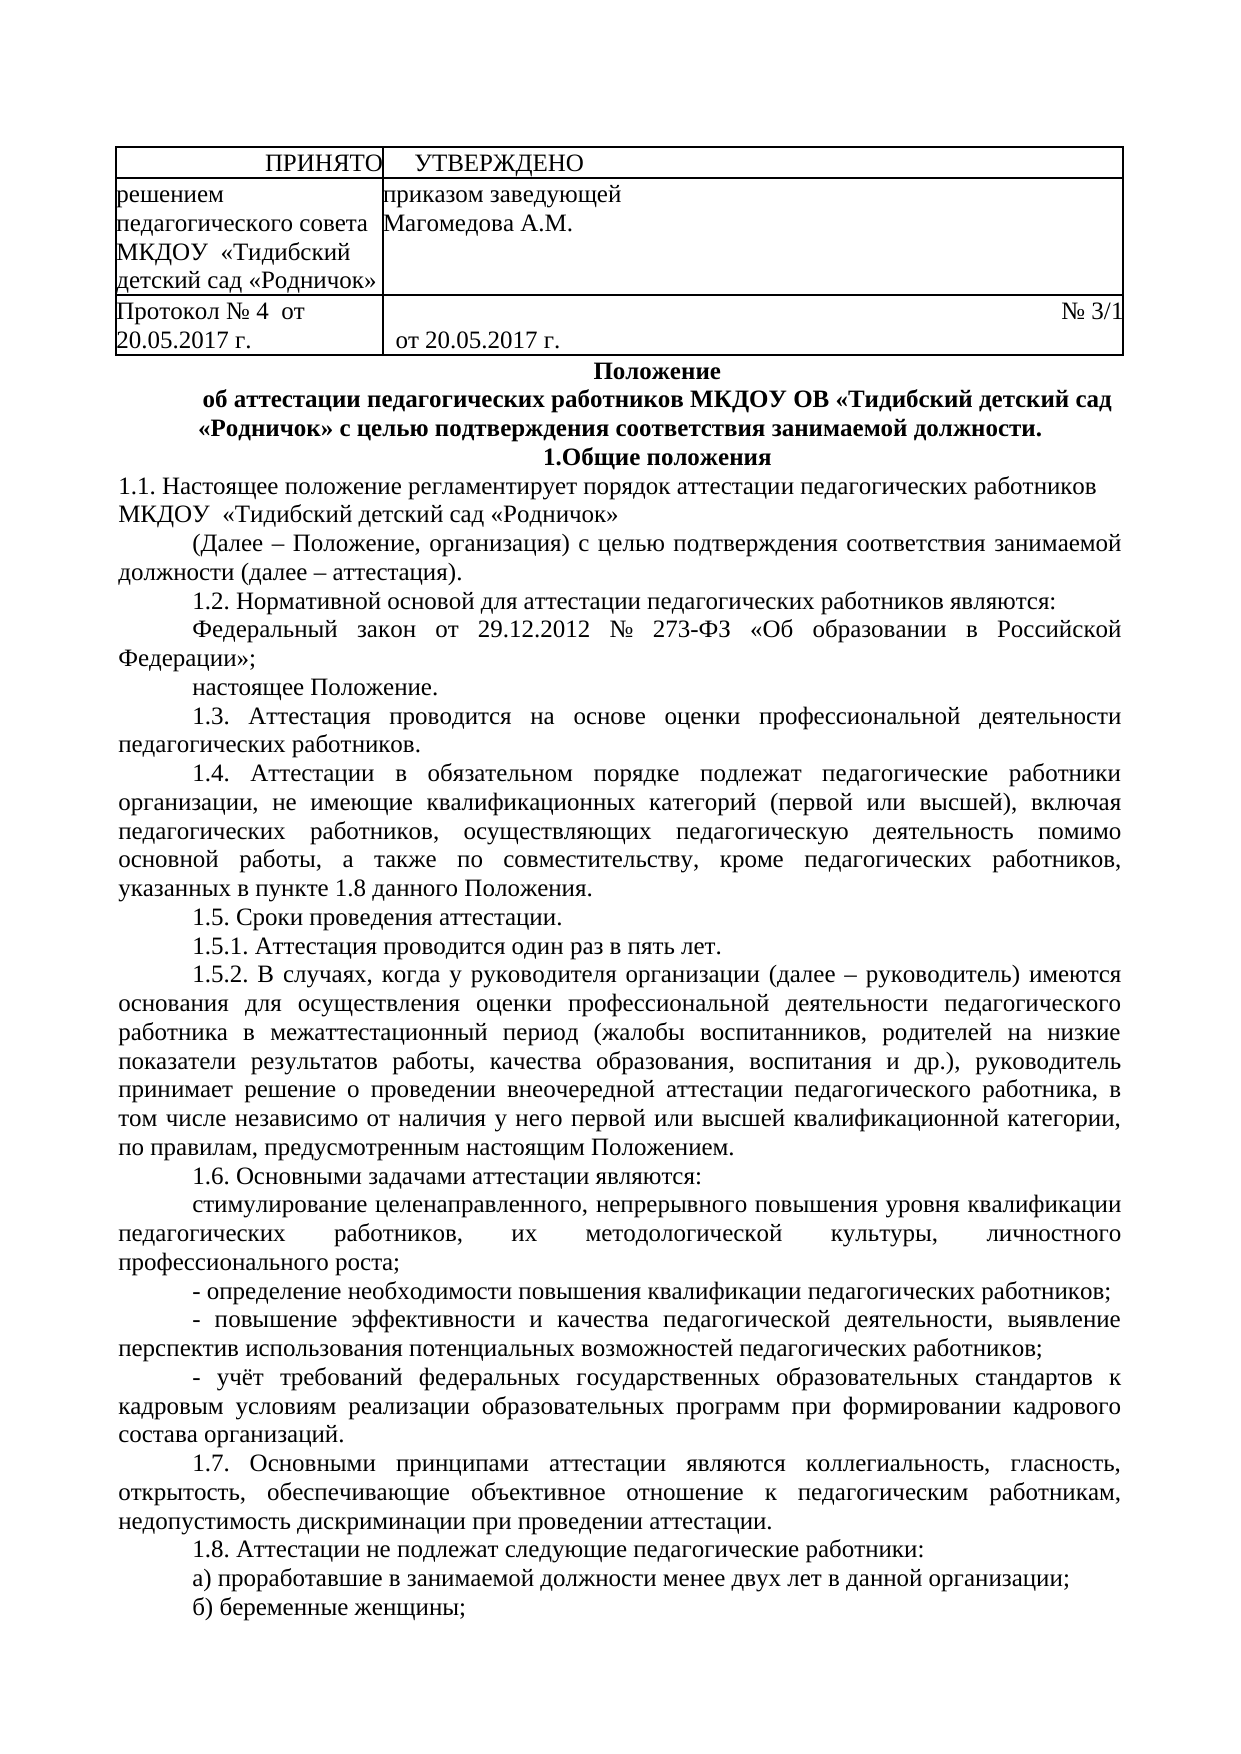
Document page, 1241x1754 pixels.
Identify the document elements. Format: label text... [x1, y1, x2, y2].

text 1.8. Аттестации не подлежат следующие педагогические работники: [118, 1534, 1122, 1563]
table_header УТВЕРЖДЕНО [384, 148, 1122, 177]
text Положение [118, 356, 1122, 384]
text об аттестации педагогических работников МКДОУ ОВ «Тидибский детский сад «Родничок» с целью подтверждения соответствия занимаемой должности. [118, 384, 1122, 442]
text настоящее Положение. [118, 672, 1122, 701]
text 1.7. Основными принципами аттестации являются коллегиальность, гласность, открытость, обеспечивающие объективное отношение к педагогическим работникам, недопустимость дискриминации при проведении аттестации. [118, 1448, 1122, 1534]
text 1.5. Сроки проведения аттестации. [118, 902, 1122, 931]
text Федеральный закон от 29.12.2012 № 273-ФЗ «Об образовании в Российской Федерации»; [118, 614, 1122, 672]
text 1.Общие положения [118, 442, 1122, 471]
text 1.3. Аттестация проводится на основе оценки профессиональной деятельности педагогических работников. [118, 701, 1122, 758]
table_cell приказом заведующей Магомедова А.М. [384, 179, 1122, 294]
text а) проработавшие в занимаемой должности менее двух лет в данной организации; [118, 1563, 1122, 1592]
text - учёт требований федеральных государственных образовательных стандартов к кадровым условиям реализации образовательных программ при формировании кадрового состава организаций. [118, 1362, 1122, 1448]
text - повышение эффективности и качества педагогической деятельности, выявление перспектив использования потенциальных возможностей педагогических работников; [118, 1304, 1122, 1362]
text (Далее – Положение, организация) с целью подтверждения соответствия занимаемой должности (далее – аттестация). [118, 528, 1122, 586]
text 1.5.2. В случаях, когда у руководителя организации (далее – руководитель) имеются основания для осуществления оценки профессиональной деятельности педагогического работника в межаттестационный период (жалобы воспитанников, родителей на низкие показатели результатов работы, качества образования, воспитания и др.), руководитель принимает решение о проведении внеочередной аттестации педагогического работника, в том числе независимо от наличия у него первой или высшей квалификационной категории, по правилам, предусмотренным настоящим Положением. [118, 959, 1122, 1161]
text 1.4. Аттестации в обязательном порядке подлежат педагогические работники организации, не имеющие квалификационных категорий (первой или высшей), включая педагогических работников, осуществляющих педагогическую деятельность помимо основной работы, а также по совместительству, кроме педагогических работников, указанных в пункте 1.8 данного Положения. [118, 758, 1122, 902]
table_cell решением педагогического совета МКДОУ «Тидибский детский сад «Родничок» [117, 179, 382, 294]
text - определение необходимости повышения квалификации педагогических работников; [118, 1276, 1122, 1304]
table_cell № 3/1 от 20.05.2017 г. [384, 296, 1122, 354]
text 1.1. Настоящее положение регламентирует порядок аттестации педагогических работников МКДОУ «Тидибский детский сад «Родничок» [118, 471, 1122, 528]
text 1.5.1. Аттестация проводится один раз в пять лет. [118, 931, 1122, 959]
text 1.2. Нормативной основой для аттестации педагогических работников являются: [118, 586, 1122, 614]
text 1.6. Основными задачами аттестации являются: [118, 1161, 1122, 1189]
table_header ПРИНЯТО [117, 148, 382, 177]
text б) беременные женщины; [118, 1592, 1122, 1621]
table_cell Протокол № 4 от 20.05.2017 г. [117, 296, 382, 354]
text стимулирование целенаправленного, непрерывного повышения уровня квалификации педагогических работников, их методологической культуры, личностного профессионального роста; [118, 1189, 1122, 1276]
